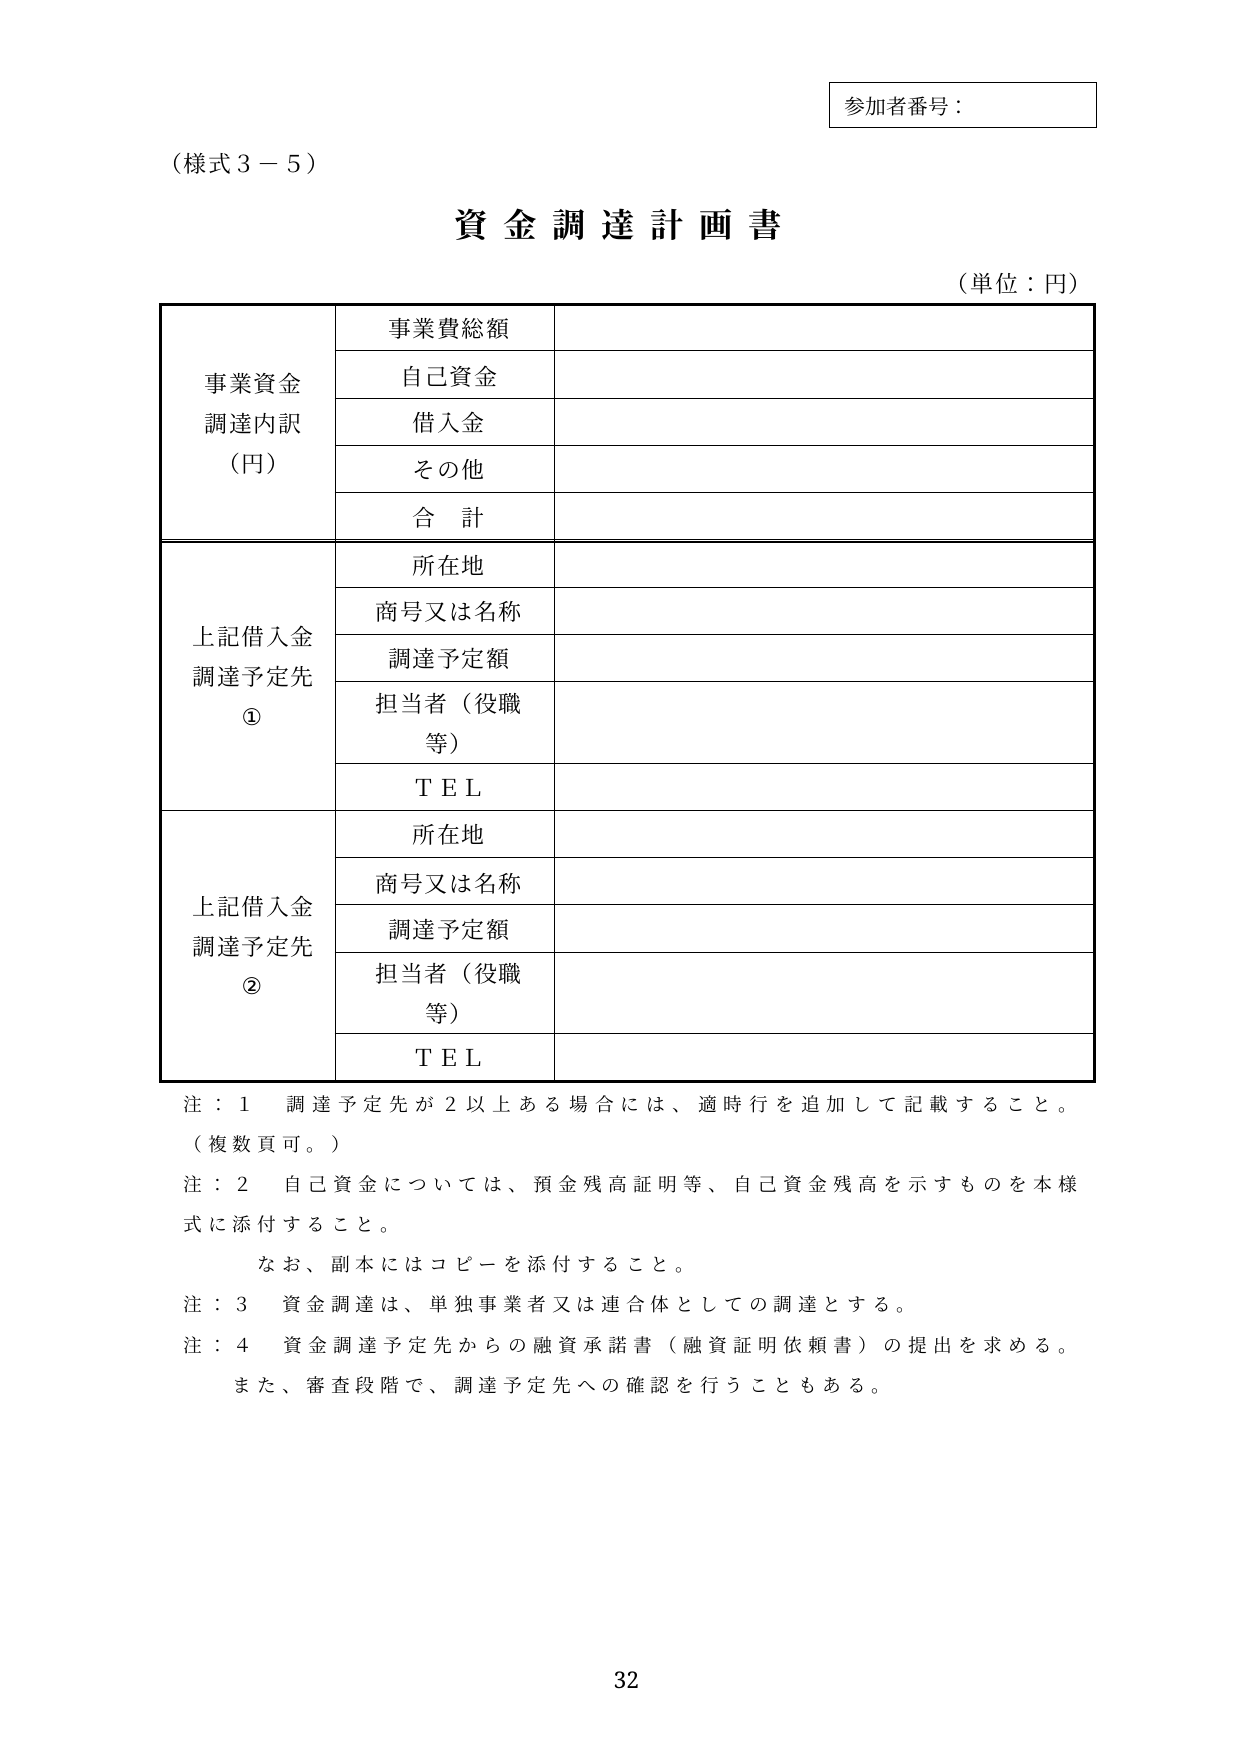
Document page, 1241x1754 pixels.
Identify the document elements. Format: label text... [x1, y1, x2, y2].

table_cell 調達予定額 [336, 635, 554, 681]
table_cell 借入金 [336, 399, 554, 445]
table_cell 担当者（役職等） [336, 682, 554, 762]
text （単位：円） [159, 263, 1093, 303]
text 資金調達計画書 [159, 182, 1093, 263]
table_cell ＴＥＬ [336, 1034, 554, 1080]
table_cell 所在地 [336, 543, 554, 587]
table_cell [555, 446, 1093, 492]
table_header [555, 306, 1093, 350]
table_cell [555, 588, 1093, 634]
text （様式３－５） [159, 142, 1093, 182]
table_cell [555, 811, 1093, 857]
table_cell 担当者（役職等） [336, 953, 554, 1033]
table_cell [555, 905, 1093, 952]
table_cell 自己資金 [336, 351, 554, 397]
table_cell [555, 635, 1093, 681]
table_cell 調達予定額 [336, 905, 554, 952]
table_header 事業資金 調達内訳 （円） [162, 306, 335, 539]
table_cell 商号又は名称 [336, 588, 554, 634]
table_cell 所在地 [336, 811, 554, 857]
table_cell [555, 1034, 1093, 1080]
table_cell [555, 493, 1093, 539]
table_cell [555, 351, 1093, 397]
table_cell [555, 953, 1093, 1033]
table_cell 商号又は名称 [336, 858, 554, 904]
table_header 事業費総額 [336, 306, 554, 350]
table_cell ＴＥＬ [336, 764, 554, 810]
table_cell [555, 764, 1093, 810]
table_cell 注：１ 調達予定先が２以上ある場合には、適時行を追加して記載すること。（複数頁可。） 注：２ 自己資金については、預金残高証明等、自己資金残高を示すものを本様式に添付すること。 なお、副本にはコピーを添付すること。 注：３ 資金調達は、単独事業者又は連合体としての調達とする。 注：４ 資金調達予定先からの融資承諾書（融資証明依頼書）の提出を求める。また、審査段階で、調達予定先への確認を行うこともある。 [160, 1083, 1094, 1404]
table_cell [555, 543, 1093, 587]
table_cell [555, 682, 1093, 762]
table_cell 合 計 [336, 493, 554, 539]
table_cell その他 [336, 446, 554, 492]
table_cell [555, 858, 1093, 904]
table_cell 上記借入金 調達予定先 ① [162, 543, 335, 810]
table_cell 上記借入金 調達予定先 ② [162, 811, 335, 1080]
table_cell [555, 399, 1093, 445]
